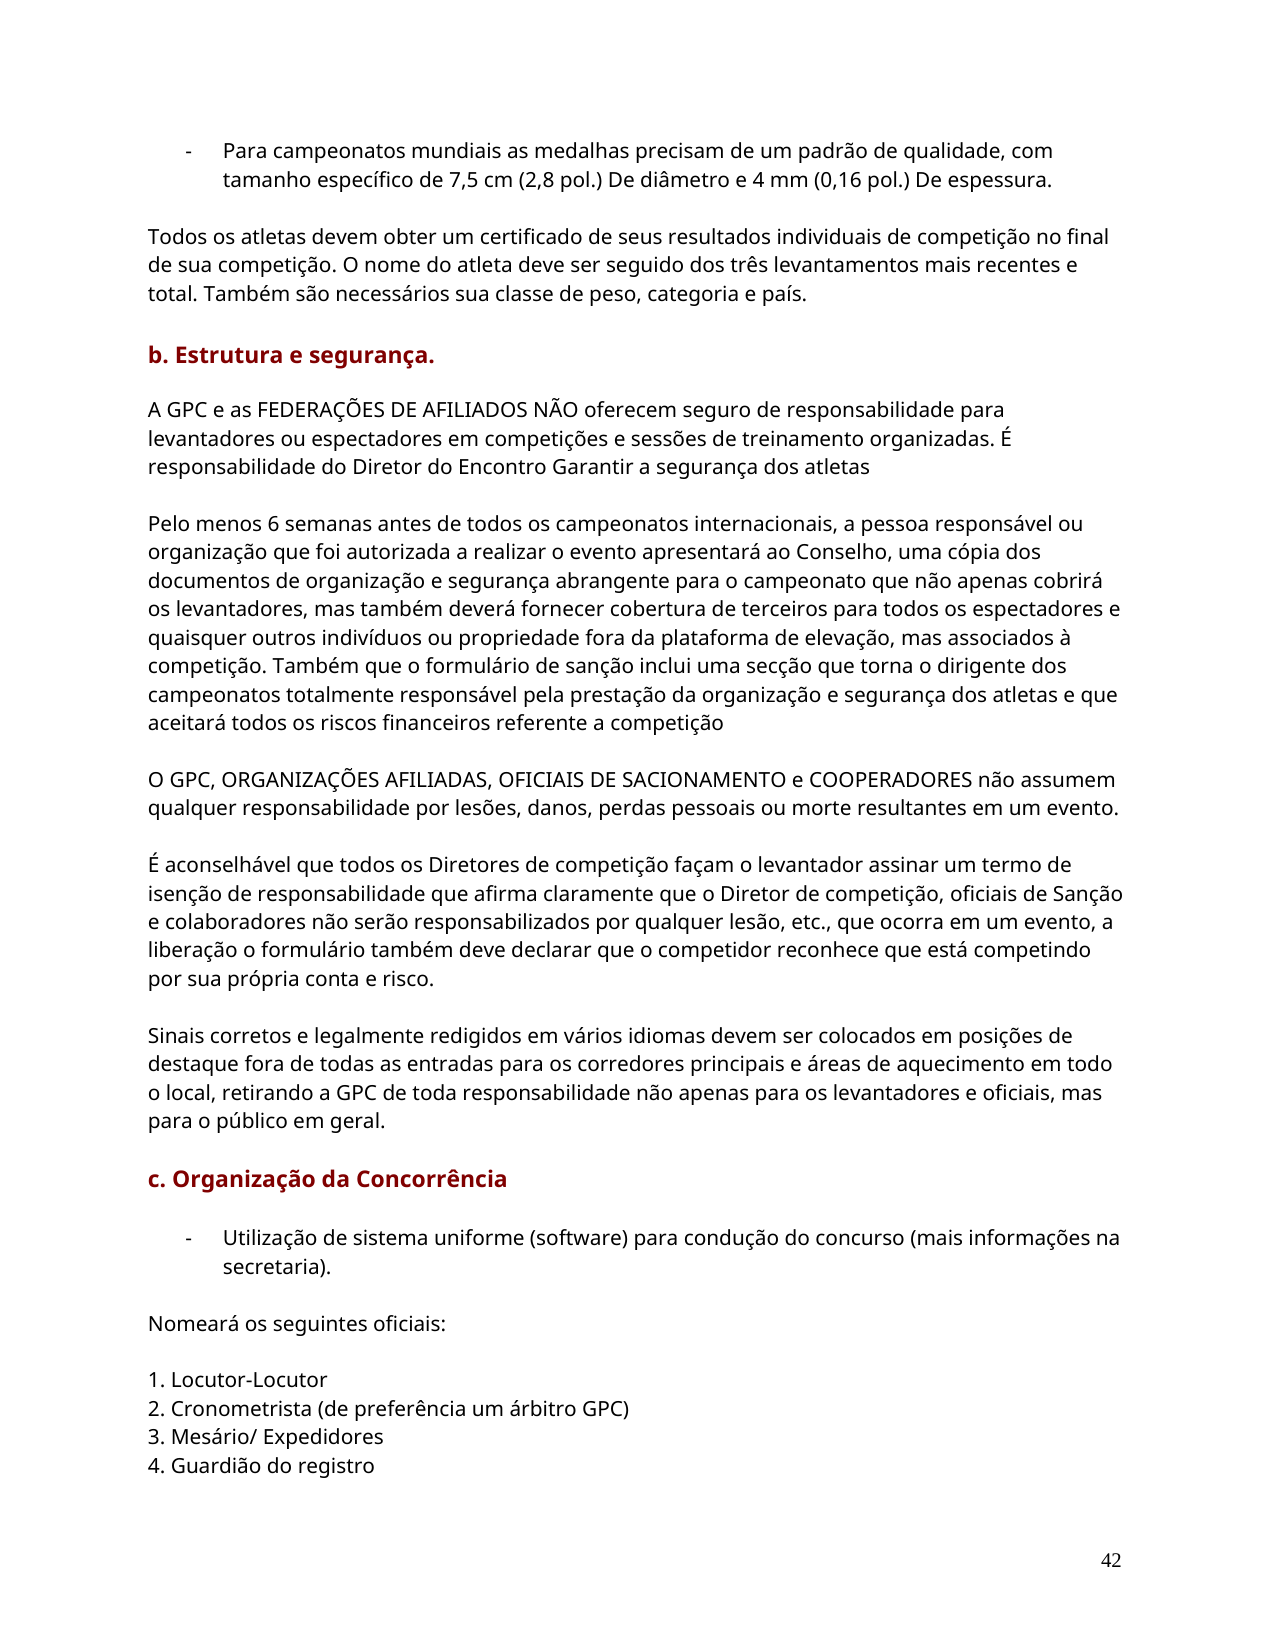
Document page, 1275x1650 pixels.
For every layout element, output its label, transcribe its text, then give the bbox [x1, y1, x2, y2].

text Todos os atletas devem obter um certificado de seus resultados individuais de competição no final de sua competição. O nome do atleta deve ser seguido dos três levantamentos mais recentes e total. Também são necessários sua classe de peso, categoria e país. [148, 222, 1127, 307]
text É aconselhável que todos os Diretores de competição façam o levantador assinar um termo de isenção de responsabilidade que afirma claramente que o Diretor de competição, oficiais de Sanção e colaboradores não serão responsabilizados por qualquer lesão, etc., que ocorra em um evento, a liberação o formulário também deve declarar que o competidor reconhece que está competindo por sua própria conta e risco. [148, 850, 1127, 992]
text Nomeará os seguintes oficiais: [148, 1309, 1127, 1337]
list Utilização de sistema uniforme (software) para condução do concurso (mais informações na secretaria). [185, 1223, 1127, 1280]
text Pelo menos 6 semanas antes de todos os campeonatos internacionais, a pessoa responsável ou organização que foi autorizada a realizar o evento apresentará ao Conselho, uma cópia dos documentos de organização e segurança abrangente para o campeonato que não apenas cobrirá os levantadores, mas também deverá fornecer cobertura de terceiros para todos os espectadores e quaisquer outros indivíduos ou propriedade fora da plataforma de elevação, mas associados à competição. Também que o formulário de sanção inclui uma secção que torna o dirigente dos campeonatos totalmente responsável pela prestação da organização e segurança dos atletas e que aceitará todos os riscos financeiros referente a competição [148, 509, 1127, 737]
text 2. Cronometrista (de preferência um árbitro GPC) [148, 1394, 1127, 1422]
text c. Organização da Concorrência [148, 1163, 1127, 1223]
text b. Estrutura e segurança. [148, 338, 1127, 370]
text 3. Mesário/ Expedidores [148, 1422, 1127, 1451]
list Para campeonatos mundiais as medalhas precisam de um padrão de qualidade, com tamanho específico de 7,5 cm (2,8 pol.) De diâmetro e 4 mm (0,16 pol.) De espessura. [185, 137, 1127, 193]
text 4. Guardião do registro [148, 1451, 1127, 1479]
text Sinais corretos e legalmente redigidos em vários idiomas devem ser colocados em posições de destaque fora de todas as entradas para os corredores principais e áreas de aquecimento em todo o local, retirando a GPC de toda responsabilidade não apenas para os levantadores e oficiais, mas para o público em geral. [148, 1021, 1127, 1163]
text 1. Locutor-Locutor [148, 1366, 1127, 1394]
text A GPC e as FEDERAÇÕES DE AFILIADOS NÃO oferecem seguro de responsabilidade para levantadores ou espectadores em competições e sessões de treinamento organizadas. É responsabilidade do Diretor do Encontro Garantir a segurança dos atletas [148, 395, 1127, 481]
text O GPC, ORGANIZAÇÕES AFILIADAS, OFICIAIS DE SACIONAMENTO e COOPERADORES não assumem qualquer responsabilidade por lesões, danos, perdas pessoais ou morte resultantes em um evento. [148, 765, 1127, 822]
